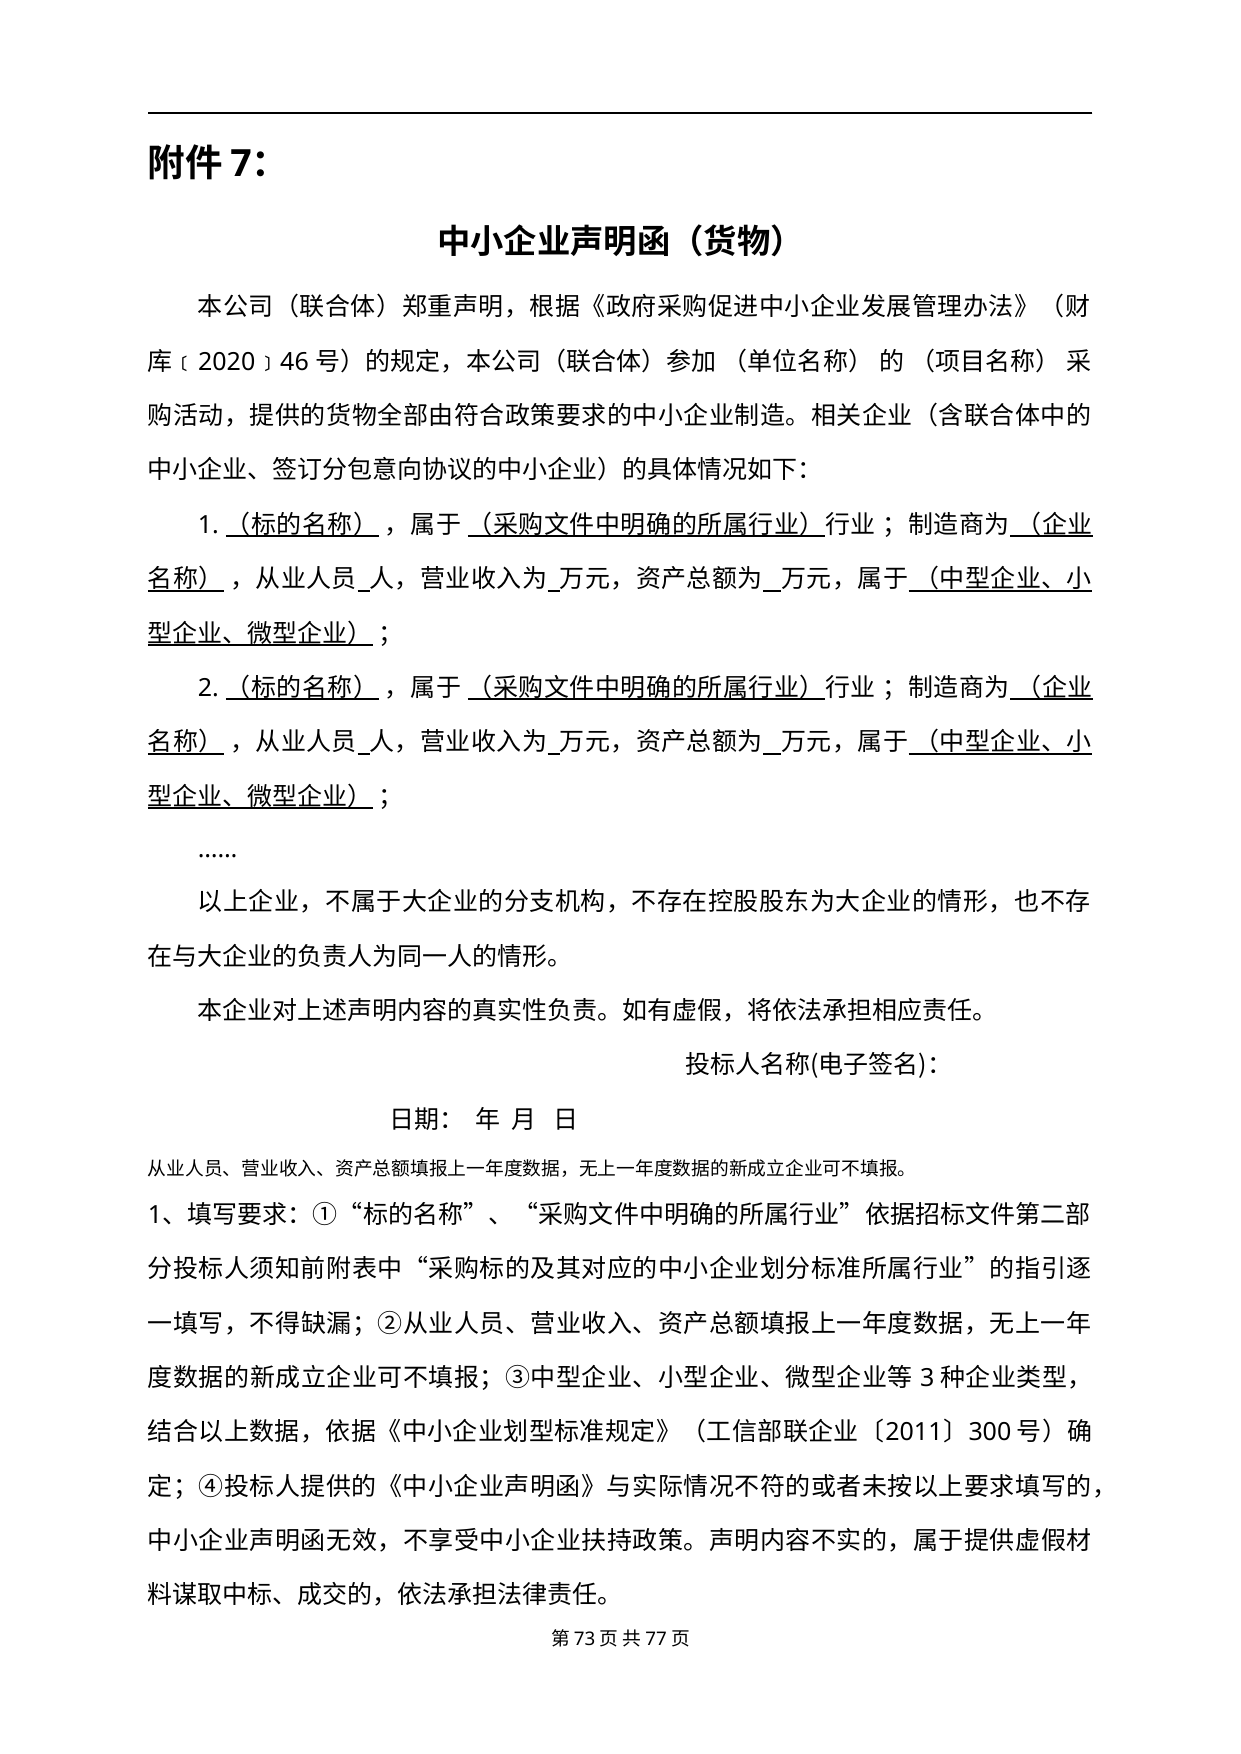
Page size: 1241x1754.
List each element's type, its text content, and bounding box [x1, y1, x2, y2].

text 1、填写要求：①“标的名称”、“采购文件中明确的所属行业”依据招标文件第二部分投标人须知前附表中“采购标的及其对应的中小企业划分标准所属行业”的指引逐一填写，不得缺漏；②从业人员、营业收入、资产总额填报上一年度数据，无上一年度数据的新成立企业可不填报；③中型企业、小型企业、微型企业等3种企业类型，结合以上数据，依据《中小企业划型标准规定》（工信部联企业〔2011〕300号）确定；④投标人提供的《中小企业声明函》与实际情况不符的或者未按以上要求填写的，中小企业声明函无效，不享受中小企业扶持政策。声明内容不实的，属于提供虚假材料谋取中标、成交的，依法承担法律责任。 [148, 1194, 1092, 1611]
text …… [148, 831, 1092, 865]
text 1. （标的名称） ，属于 （采购文件中明确的所属行业）行业 ；制造商为 （企业名称） ，从业人员 人，营业收入为 万元，资产总额为 万元，属于 （中型企业、小型企业、微型企业） ； [148, 504, 1092, 649]
text 投标人名称(电子签名)： [148, 1045, 1092, 1081]
text 2. （标的名称） ，属于 （采购文件中明确的所属行业）行业 ；制造商为 （企业名称） ，从业人员 人，营业收入为 万元，资产总额为 万元，属于 （中型企业、小型企业、微型企业） ； [148, 667, 1092, 812]
text 附件7： [148, 133, 1092, 187]
text 从业人员、营业收入、资产总额填报上一年度数据，无上一年度数据的新成立企业可不填报。 [148, 1153, 1092, 1181]
text 以上企业，不属于大企业的分支机构，不存在控股股东为大企业的情形，也不存在与大企业的负责人为同一人的情形。 [148, 882, 1092, 972]
text 本公司（联合体）郑重声明，根据《政府采购促进中小企业发展管理办法》（财库﹝2020﹞46 号）的规定，本公司（联合体）参加 （单位名称） 的 （项目名称） 采购活动，提供的货物全部由符合政策要求的中小企业制造。相关企业（含联合体中的中小企业、签订分包意向协议的中小企业）的具体情况如下： [148, 287, 1092, 486]
text 本企业对上述声明内容的真实性负责。如有虚假，将依法承担相应责任。 [148, 990, 1092, 1027]
text 日期： 年 月 日 [148, 1099, 1092, 1135]
text 中小企业声明函（货物） [148, 214, 1092, 263]
